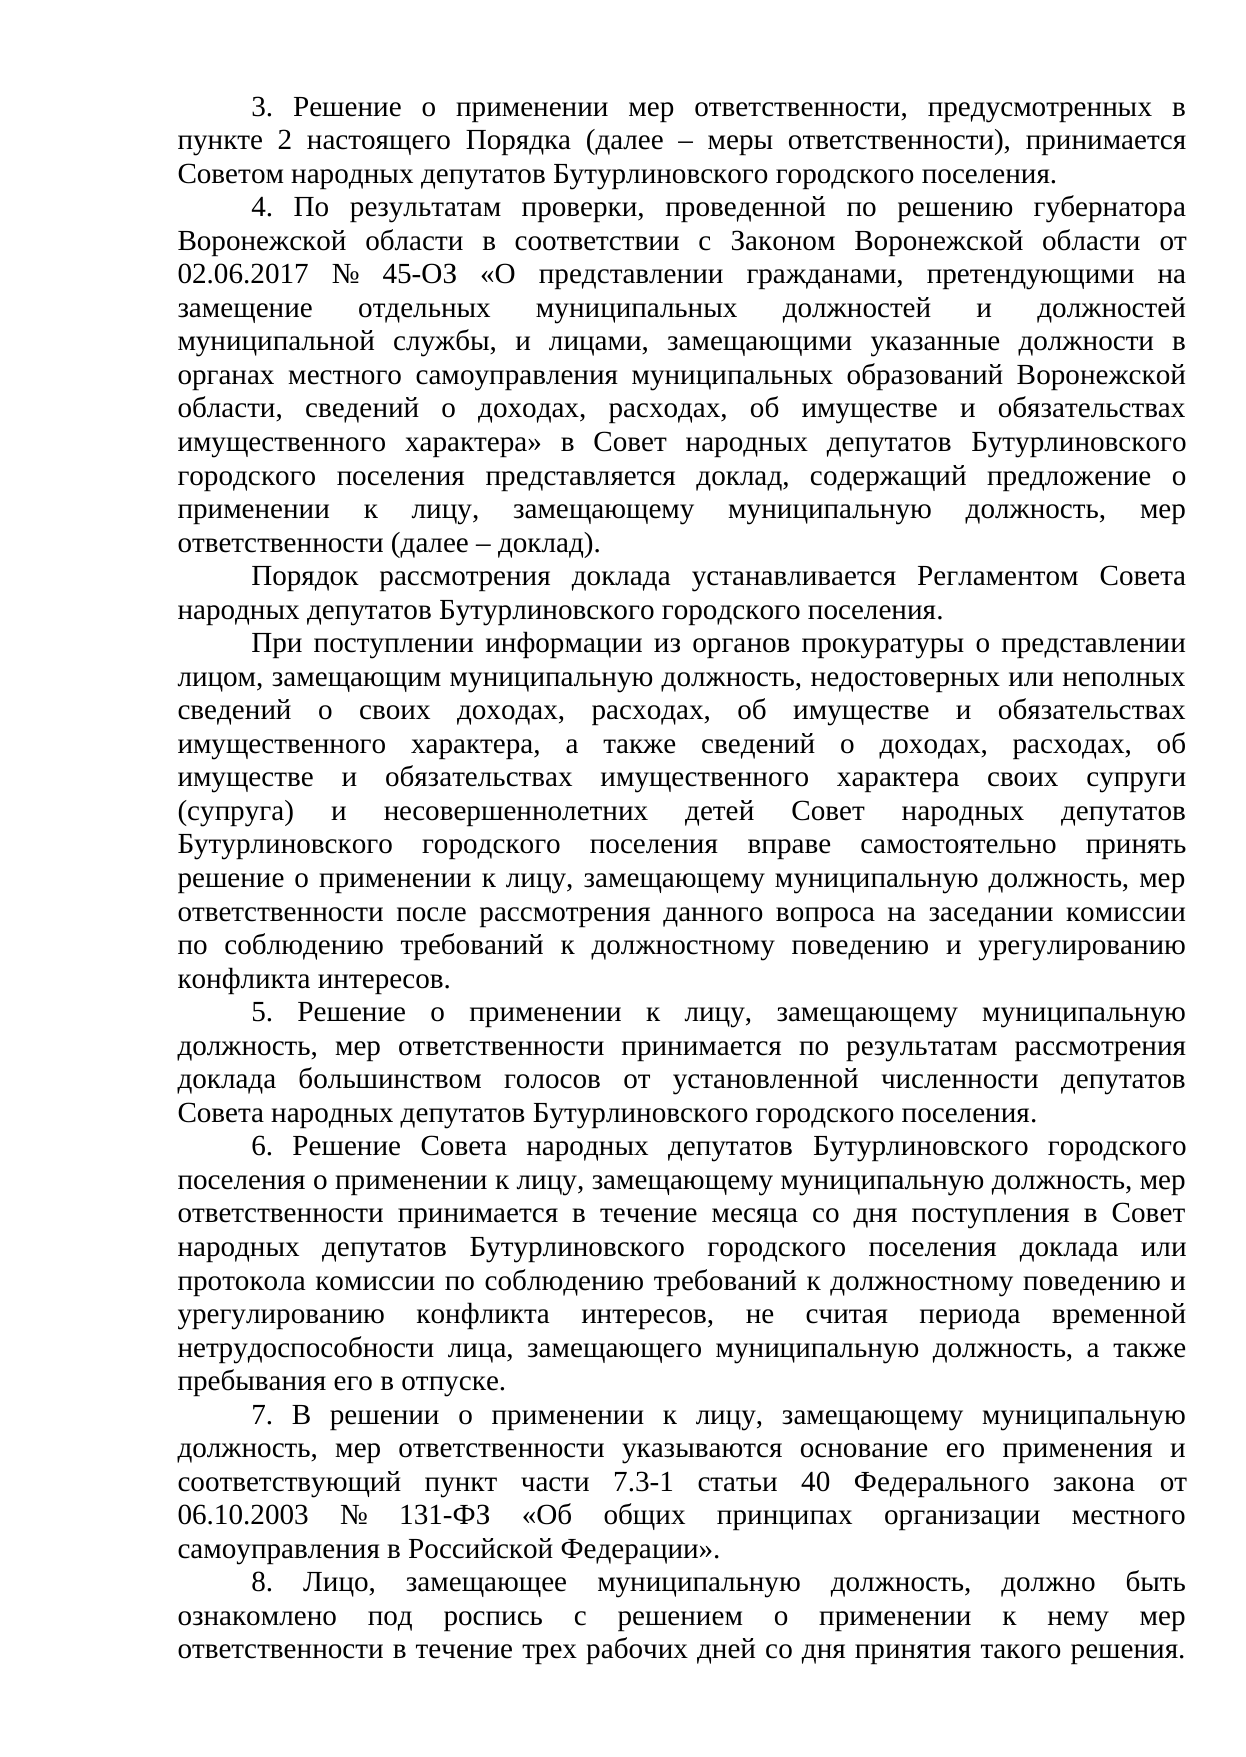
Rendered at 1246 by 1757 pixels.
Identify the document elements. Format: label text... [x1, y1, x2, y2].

text При поступлении информации из органов прокуратуры о представлении лицом, замещающим муниципальную должность, недостоверных или неполных сведений о своих доходах, расходах, об имуществе и обязательствах имущественного характера, а также сведений о доходах, расходах, об имуществе и обязательствах имущественного характера своих супруги (супруга) и несовершеннолетних детей Совет народных депутатов Бутурлиновского городского поселения вправе самостоятельно принять решение о применении к лицу, замещающему муниципальную должность, мер ответственности после рассмотрения данного вопроса на заседании комиссии по соблюдению требований к должностному поведению и урегулированию конфликта интересов. [177, 625, 1187, 994]
text 7. В решении о применении к лицу, замещающему муниципальную должность, мер ответственности указываются основание его применения и соответствующий пункт части 7.3-1 статьи 40 Федерального закона от 06.10.2003 № 131-ФЗ «Об общих принципах организации местного самоуправления в Российской Федерации». [177, 1397, 1187, 1564]
text 6. Решение Совета народных депутатов Бутурлиновского городского поселения о применении к лицу, замещающему муниципальную должность, мер ответственности принимается в течение месяца со дня поступления в Совет народных депутатов Бутурлиновского городского поселения доклада или протокола комиссии по соблюдению требований к должностному поведению и урегулированию конфликта интересов, не считая периода временной нетрудоспособности лица, замещающего муниципальную должность, а также пребывания его в отпуске. [177, 1128, 1187, 1397]
text Порядок рассмотрения доклада устанавливается Регламентом Совета народных депутатов Бутурлиновского городского поселения. [177, 558, 1187, 625]
text 3. Решение о применении мер ответственности, предусмотренных в пункте 2 настоящего Порядка (далее – меры ответственности), принимается Советом народных депутатов Бутурлиновского городского поселения. [177, 89, 1187, 189]
text 4. По результатам проверки, проведенной по решению губернатора Воронежской области в соответствии с Законом Воронежской области от 02.06.2017 № 45-ОЗ «О представлении гражданами, претендующими на замещение отдельных муниципальных должностей и должностей муниципальной службы, и лицами, замещающими указанные должности в органах местного самоуправления муниципальных образований Воронежской области, сведений о доходах, расходах, об имуществе и обязательствах имущественного характера» в Совет народных депутатов Бутурлиновского городского поселения представляется доклад, содержащий предложение о применении к лицу, замещающему муниципальную должность, мер ответственности (далее – доклад). [177, 189, 1187, 558]
text 5. Решение о применении к лицу, замещающему муниципальную должность, мер ответственности принимается по результатам рассмотрения доклада большинством голосов от установленной численности депутатов Совета народных депутатов Бутурлиновского городского поселения. [177, 994, 1187, 1128]
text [177, 1564, 1187, 1665]
